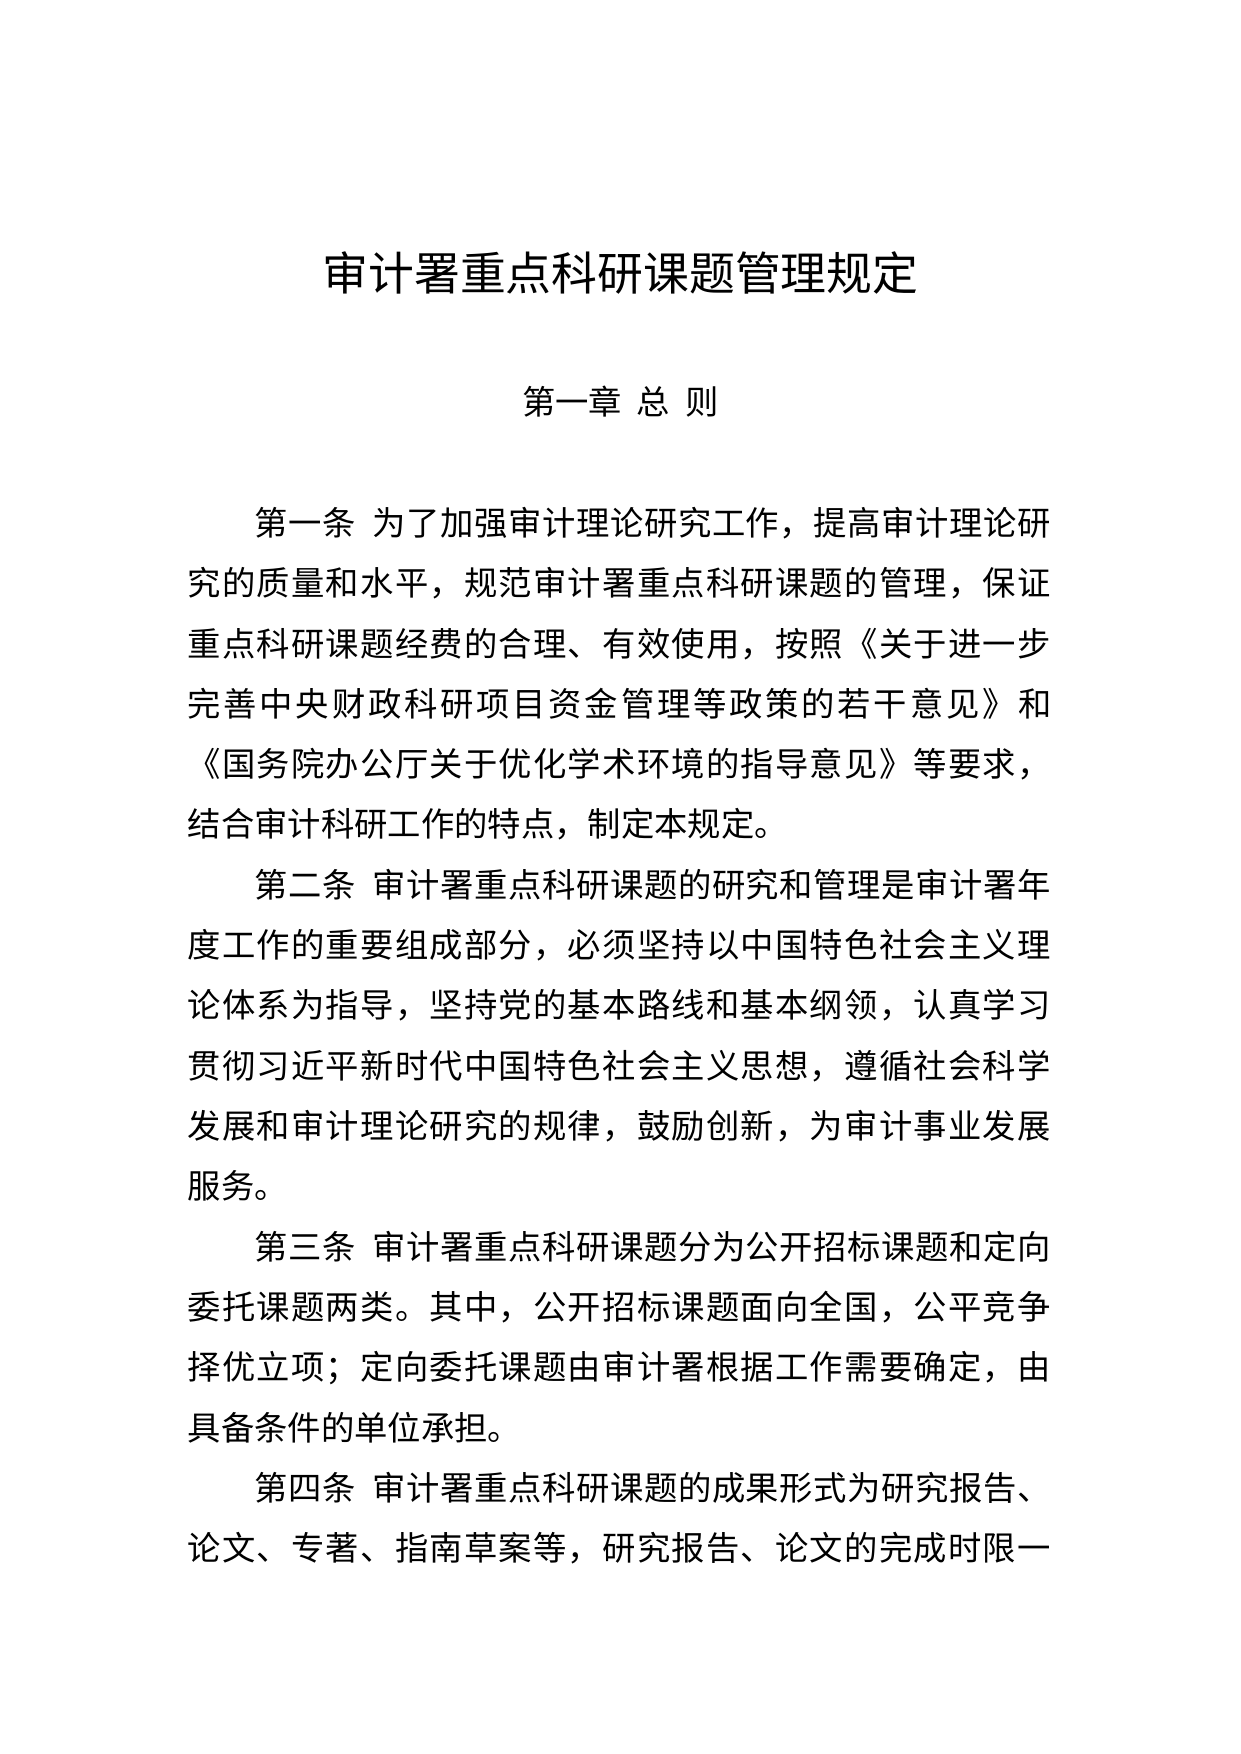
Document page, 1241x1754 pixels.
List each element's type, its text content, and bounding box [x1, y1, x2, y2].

text 第一条 为了加强审计理论研究工作，提高审计理论研究的质量和水平，规范审计署重点科研课题的管理，保证重点科研课题经费的合理、有效使用，按照《关于进一步完善中央财政科研项目资金管理等政策的若干意见》和《国务院办公厅关于优化学术环境的指导意见》等要求，结合审计科研工作的特点，制定本规定。 [187, 487, 1053, 849]
text 第一章 总 则 [187, 366, 1053, 427]
text 第三条 审计署重点科研课题分为公开招标课题和定向委托课题两类。其中，公开招标课题面向全国，公平竞争，择优立项；定向委托课题由审计署根据工作需要确定，由具备条件的单位承担。 [187, 1211, 1053, 1452]
text 审计署重点科研课题管理规定 [187, 227, 1053, 306]
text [187, 1452, 1053, 1573]
text 第二条 审计署重点科研课题的研究和管理是审计署年度工作的重要组成部分，必须坚持以中国特色社会主义理论体系为指导，坚持党的基本路线和基本纲领，认真学习贯彻习近平新时代中国特色社会主义思想，遵循社会科学发展和审计理论研究的规律，鼓励创新，为审计事业发展服务。 [187, 849, 1053, 1211]
